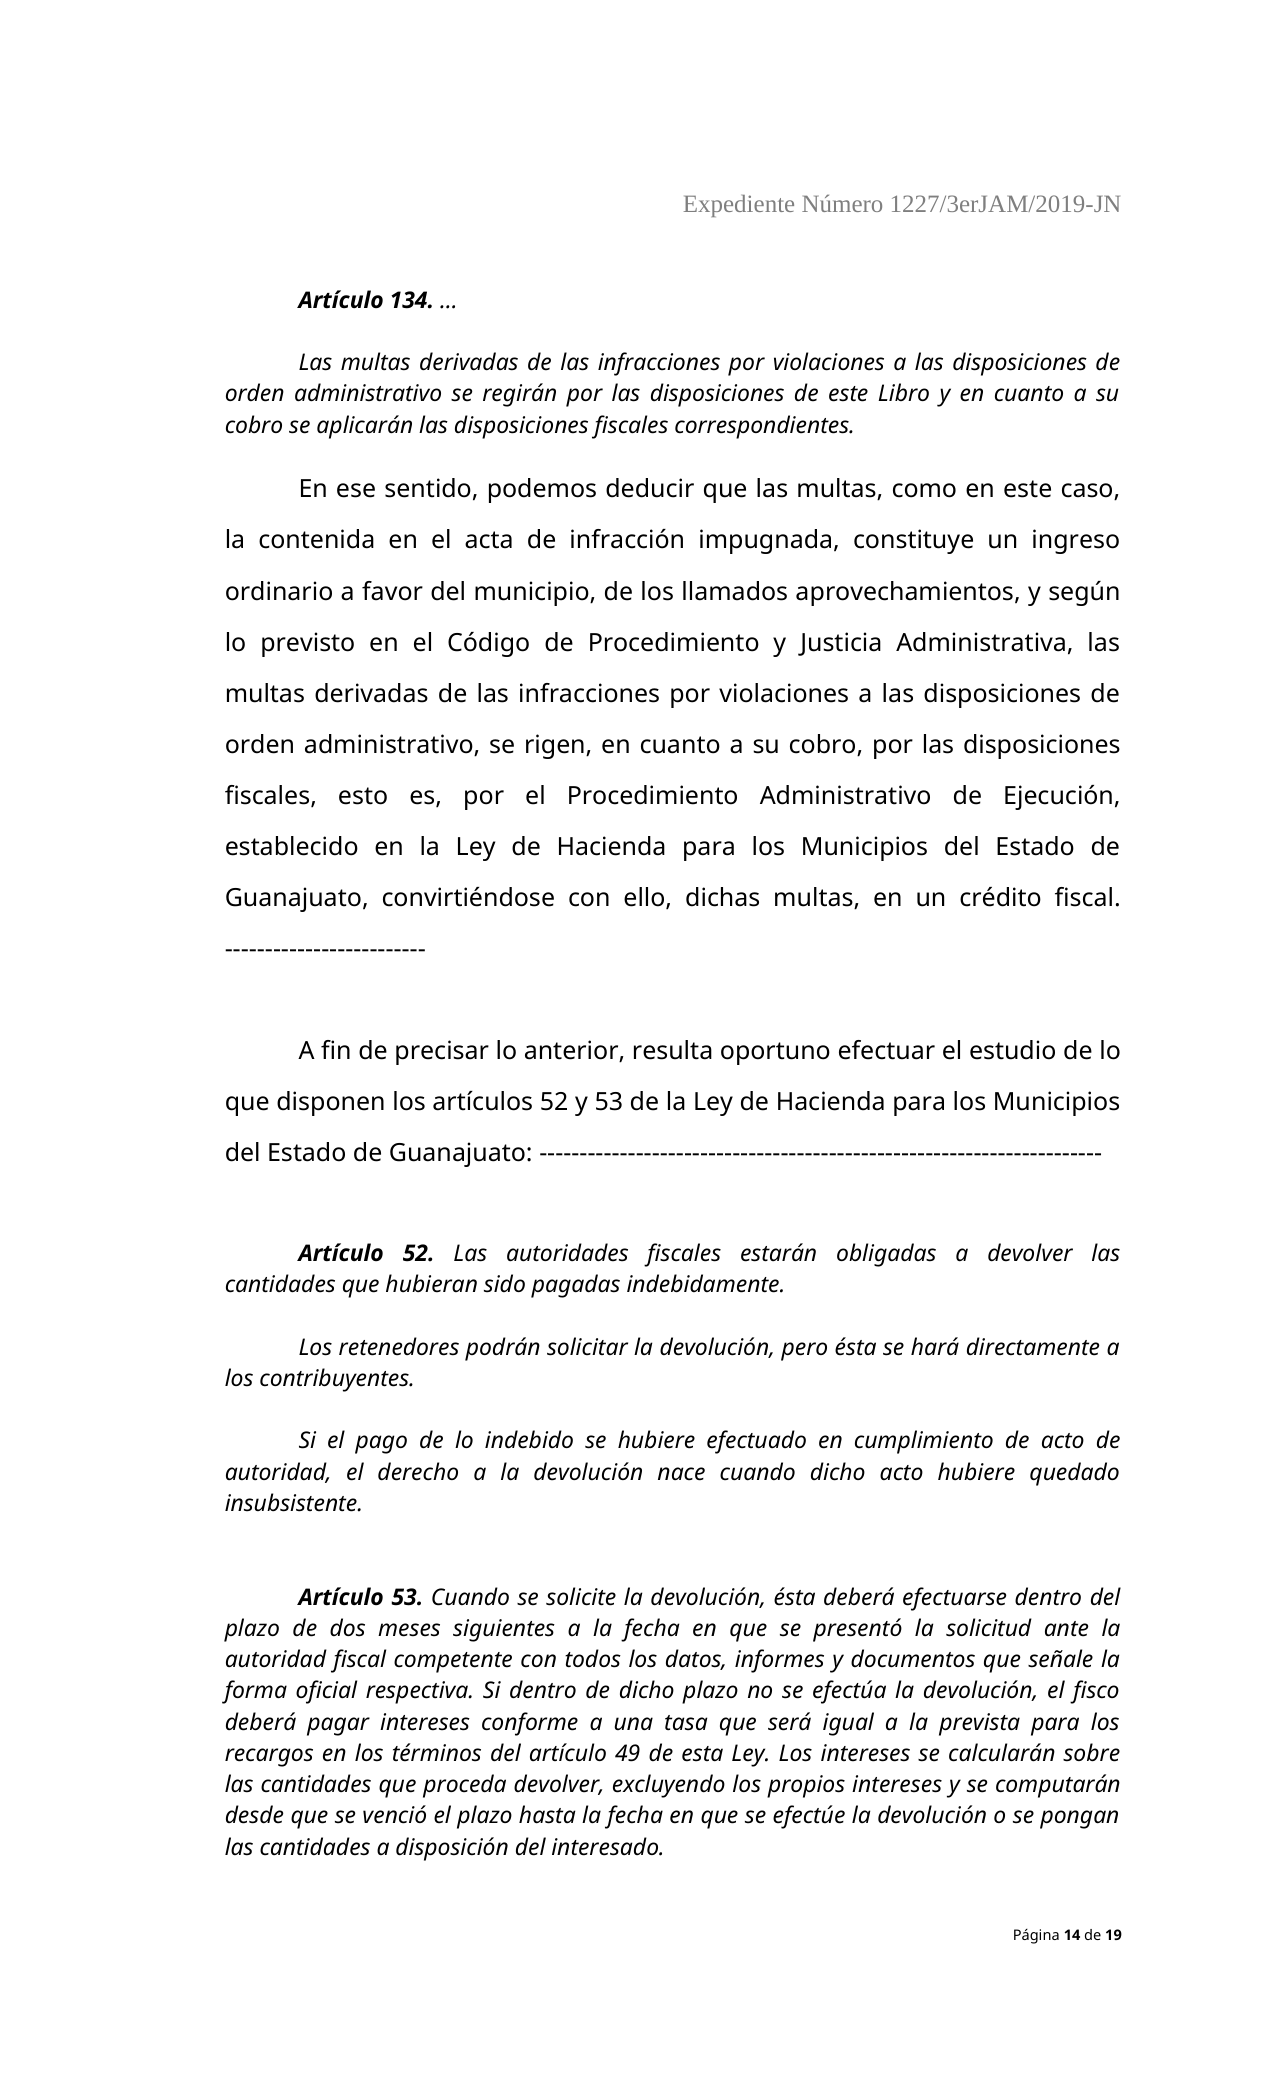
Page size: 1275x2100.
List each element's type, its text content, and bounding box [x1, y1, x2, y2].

text A fin de precisar lo anterior, resulta oportuno efectuar el estudio de lo que disponen los artículos 52 y 53 de la Ley de Hacienda para los Municipios del Estado de Guanajuato: ---------------------------------------------------------------------- [224, 1032, 1121, 1169]
text En ese sentido, podemos deducir que las multas, como en este caso, la contenida en el acta de infracción impugnada, constituye un ingreso ordinario a favor del municipio, de los llamados aprovechamientos, y según lo previsto en el Código de Procedimiento y Justicia Administrativa, las multas derivadas de las infracciones por violaciones a las disposiciones de orden administrativo, se rigen, en cuanto a su cobro, por las disposiciones fiscales, esto es, por el Procedimiento Administrativo de Ejecución, establecido en la Ley de Hacienda para los Municipios del Estado de Guanajuato, convirtiéndose con ello, dichas multas, en un crédito fiscal. ------------------------- [224, 471, 1121, 964]
text Los retenedores podrán solicitar la devolución, pero ésta se hará directamente a los contribuyentes. [224, 1330, 1121, 1393]
text Artículo 134. … [224, 283, 1121, 315]
text Artículo 53. Cuando se solicite la devolución, ésta deberá efectuarse dentro del plazo de dos meses siguientes a la fecha en que se presentó la solicitud ante la autoridad fiscal competente con todos los datos, informes y documentos que señale la forma oficial respectiva. Si dentro de dicho plazo no se efectúa la devolución, el fisco deberá pagar intereses conforme a una tasa que será igual a la prevista para los recargos en los términos del artículo 49 de esta Ley. Los intereses se calcularán sobre las cantidades que proceda devolver, excluyendo los propios intereses y se computarán desde que se venció el plazo hasta la fecha en que se efectúe la devolución o se pongan las cantidades a disposición del interesado. [224, 1580, 1121, 1862]
text Si el pago de lo indebido se hubiere efectuado en cumplimiento de acto de autoridad, el derecho a la devolución nace cuando dicho acto hubiere quedado insubsistente. [224, 1424, 1121, 1518]
text Las multas derivadas de las infracciones por violaciones a las disposiciones de orden administrativo se regirán por las disposiciones de este Libro y en cuanto a su cobro se aplicarán las disposiciones fiscales correspondientes. [224, 346, 1121, 440]
text Artículo 52. Las autoridades fiscales estarán obligadas a devolver las cantidades que hubieran sido pagadas indebidamente. [224, 1237, 1121, 1299]
